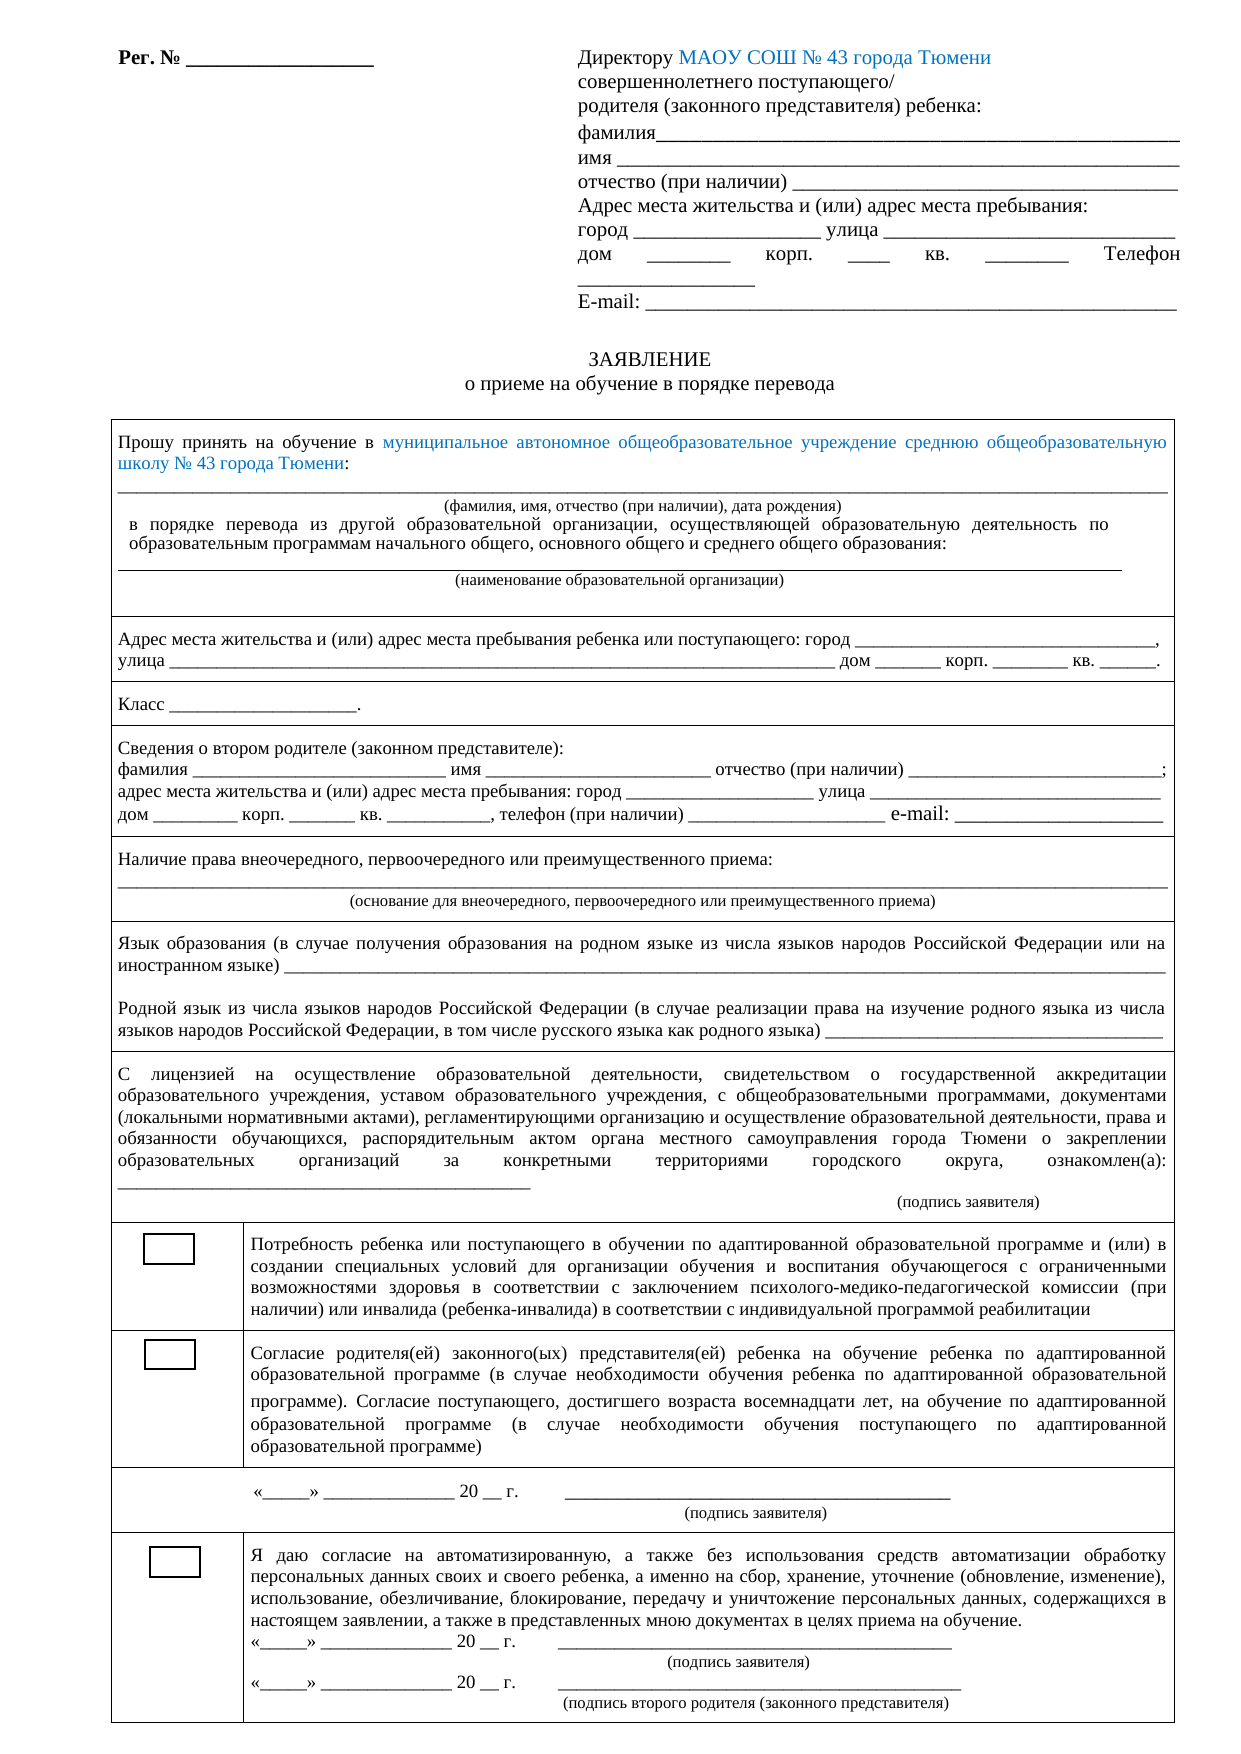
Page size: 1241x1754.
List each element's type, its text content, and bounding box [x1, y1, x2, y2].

text о приеме на обучение в порядке перевода [118, 371, 1181, 395]
table_cell Я даю согласие на автоматизированную, а также без использования средств автоматизации обработку персональных данных своих и своего ребенка, а именно на сбор, хранение, уточнение (обновление, изменение), использование, обезличивание, блокирование, передачу и уничтожение персональных данных, содержащихся в настоящем заявлении, а также в представленных мною документах в целях приема на обучение. «_____» ______________ 20 __ г. __________________________________________ (подпись заявителя) «_____» ______________ 20 __ г. ___________________________________________ (подпись второго родителя (законного представителя) [244, 1533, 1174, 1722]
table_header Директору МАОУ СОШ № 43 города Тюмени совершеннолетнего поступающего/ родителя (законного представителя) ребенка: фамилия______________________________________________ имя ______________________________________________________ отчество (при наличии) _____________________________________ Адрес места жительства и (или) адрес места пребывания: город __________________ улица ____________________________ дом ________ корп. ____ кв. ________ Телефон _________________ E-mail: ___________________________________________________ [566, 45, 1192, 323]
table_cell [112, 1223, 243, 1330]
table_cell [112, 1331, 243, 1467]
table_cell Язык образования (в случае получения образования на родном языке из числа языков народов Российской Федерации или на иностранном языке) ______________________________________________________________________________________________ Родной язык из числа языков народов Российской Федерации (в случае реализации права на изучение родного языка из числа языков народов Российской Федерации, в том числе русского языка как родного языка) ____________________________________ [112, 922, 1174, 1051]
table_cell С лицензией на осуществление образовательной деятельности, свидетельством о государственной аккредитации образовательного учреждения, уставом образовательного учреждения, с общеобразовательными программами, документами (локальными нормативными актами), регламентирующими организацию и осуществление образовательной деятельности, права и обязанности обучающихся, распорядительным актом органа местного самоуправления города Тюмени о закреплении образовательных организаций за конкретными территориями городского округа, ознакомлен(а): ____________________________________________ (подпись заявителя) [112, 1052, 1174, 1222]
table_header Прошу принять на обучение в муниципальное автономное общеобразовательное учреждение среднюю общеобразовательную школу № 43 города Тюмени: ________________________________________________________________________________________________________________ (фамилия, имя, отчество (при наличии), дата рождения) [112, 420, 1174, 616]
table_cell Класс ____________________. [112, 682, 1174, 725]
table_cell Согласие родителя(ей) законного(ых) представителя(ей) ребенка на обучение ребенка по адаптированной образовательной программе (в случае необходимости обучения ребенка по адаптированной образовательной программе). Согласие поступающего, достигшего возраста восемнадцати лет, на обучение по адаптированной образовательной программе (в случае необходимости обучения поступающего по адаптированной образовательной программе) [244, 1331, 1174, 1467]
table_cell Наличие права внеочередного, первоочередного или преимущественного приема: ________________________________________________________________________________________________________________ (основание для внеочередного, первоочередного или преимущественного приема) [112, 837, 1174, 921]
table_cell Потребность ребенка или поступающего в обучении по адаптированной образовательной программе и (или) в создании специальных условий для организации обучения и воспитания обучающегося с ограниченными возможностями здоровья в соответствии с заключением психолого-медико-педагогической комиссии (при наличии) или инвалида (ребенка-инвалида) в соответствии с индивидуальной программой реабилитации [244, 1223, 1174, 1330]
table_cell Адрес места жительства и (или) адрес места пребывания ребенка или поступающего: город ________________________________, улица _______________________________________________________________________ дом _______ корп. ________ кв. ______. [112, 617, 1174, 681]
table_cell Сведения о втором родителе (законном представителе): фамилия ___________________________ имя ________________________ отчество (при наличии) ___________________________; адрес места жительства и (или) адрес места пребывания: город ____________________ улица _______________________________ дом _________ корп. _______ кв. ___________, телефон (при наличии) _____________________ е-mail: ____________________ [112, 726, 1174, 836]
text ЗАЯВЛЕНИЕ [118, 347, 1181, 371]
table_cell «_____» ______________ 20 __ г. _____________________________________ (подпись заявителя) [112, 1468, 1174, 1532]
table_header Рег. № __________________ [107, 45, 566, 323]
table_cell [112, 1533, 243, 1722]
